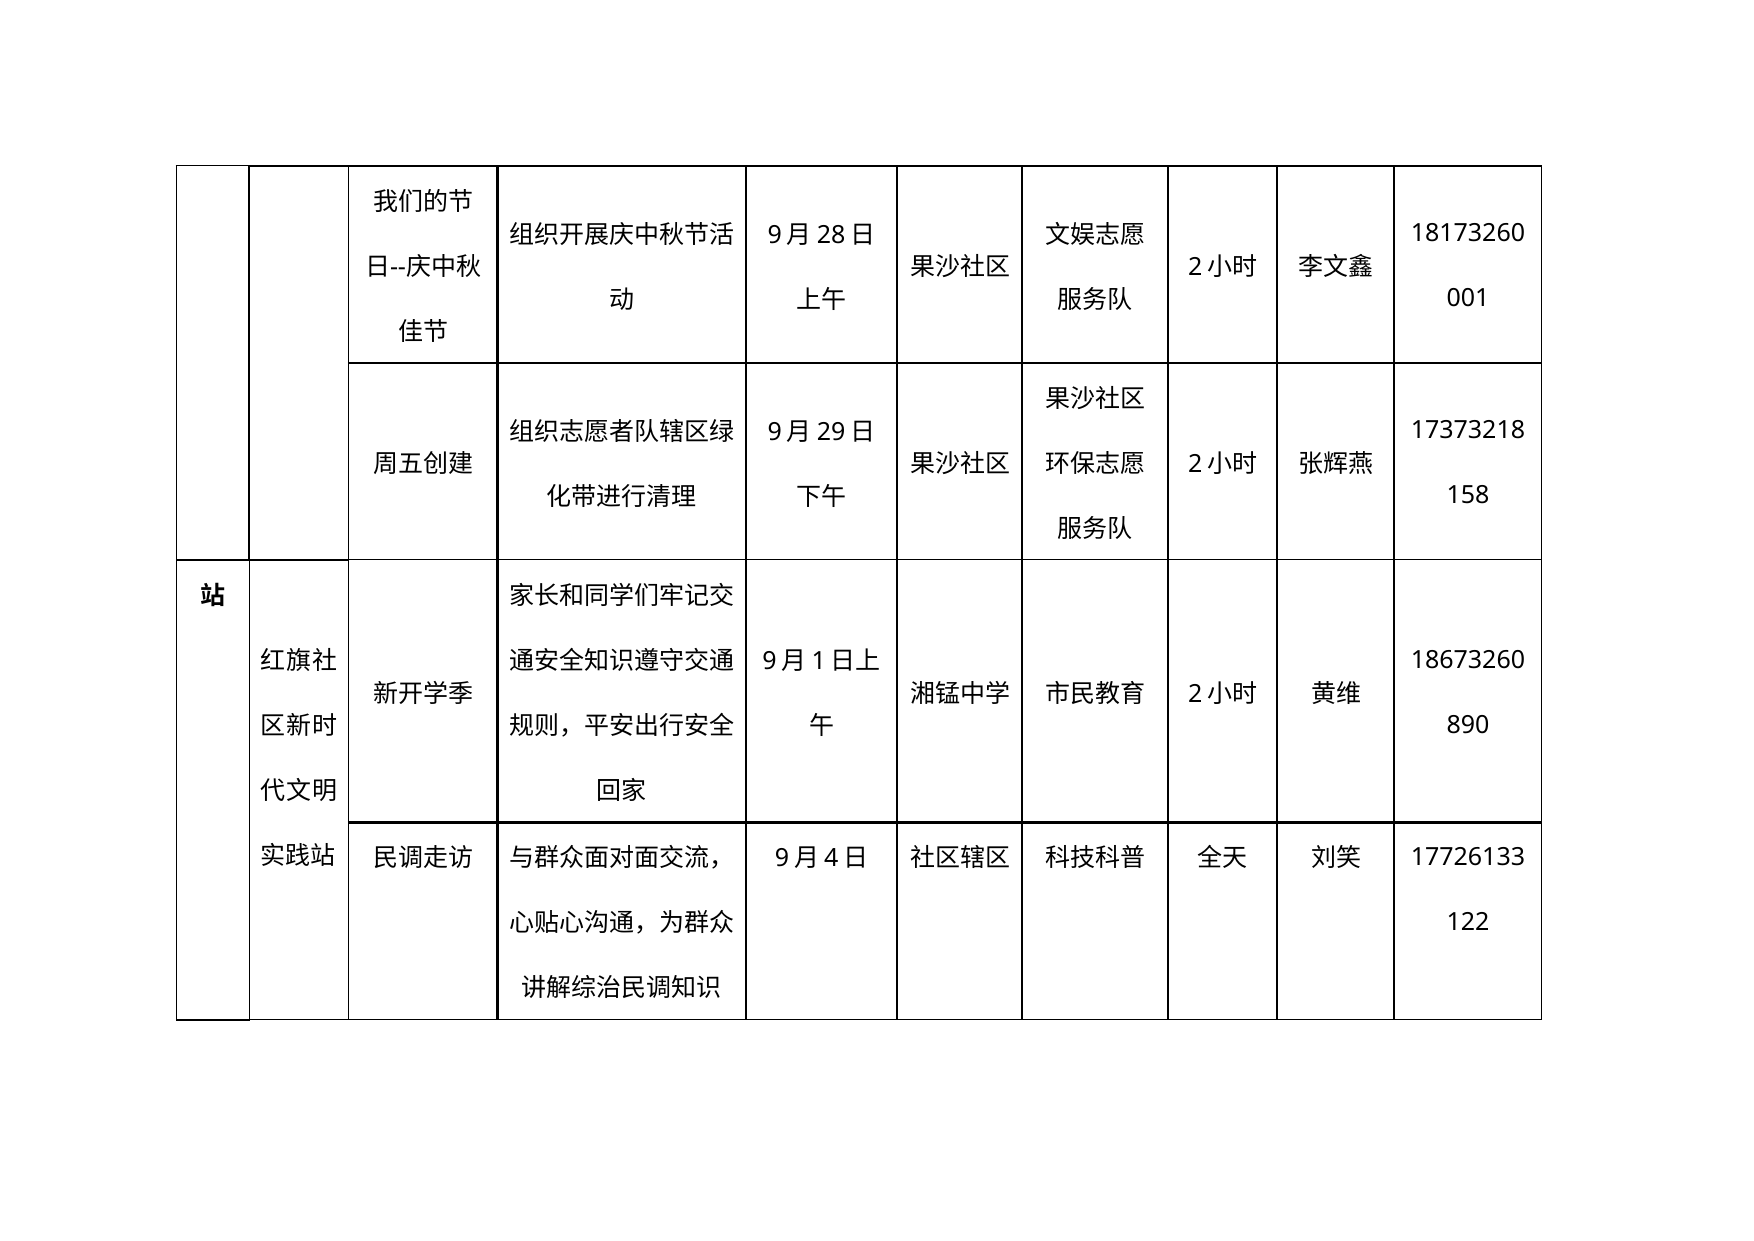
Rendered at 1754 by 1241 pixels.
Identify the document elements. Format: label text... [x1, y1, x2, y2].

table_cell 民调走访 [349, 824, 496, 1018]
table_cell 我们的节日--庆中秋佳节 [349, 167, 496, 362]
table_cell 社区辖区 [898, 824, 1021, 1018]
table_cell 全天 [1169, 824, 1276, 1018]
table_cell 李文鑫 [1278, 167, 1393, 362]
table_cell 果沙社区环保志愿服务队 [1023, 364, 1167, 559]
table_cell 周五创建 [349, 364, 496, 559]
table_cell 17373218158 [1395, 364, 1541, 559]
table_cell 18173260001 [1395, 167, 1541, 362]
table_cell 黄维 [1278, 560, 1393, 821]
table_cell 红旗社区新时代文明实践站 [250, 561, 348, 1018]
table_cell 组织开展庆中秋节活动 [499, 167, 745, 362]
table_cell 2小时 [1169, 560, 1276, 821]
table_cell 2小时 [1169, 364, 1276, 559]
table_cell 果沙社区 [898, 167, 1021, 362]
table_cell 9月4日 [747, 824, 896, 1018]
table_cell 与群众面对面交流，心贴心沟通，为群众讲解综治民调知识 [499, 824, 745, 1018]
table_cell 9月1日上午 [747, 560, 896, 821]
table_cell 9月28日上午 [747, 167, 896, 362]
table_cell 果沙社区 [898, 364, 1021, 559]
table_cell 新开学季 [349, 560, 496, 821]
table_cell 17726133122 [1395, 824, 1541, 1018]
table_cell 组织志愿者队辖区绿化带进行清理 [499, 364, 745, 559]
table_cell 文娱志愿服务队 [1023, 167, 1167, 362]
table_cell 站 [177, 561, 249, 1018]
table_cell 刘笑 [1278, 824, 1393, 1018]
table_cell 2小时 [1169, 167, 1276, 362]
table_cell 家长和同学们牢记交通安全知识遵守交通规则，平安出行安全回家 [499, 560, 745, 821]
table_cell 湘锰中学 [898, 560, 1021, 821]
table_cell 科技科普 [1023, 824, 1167, 1018]
table_cell 9月29日下午 [747, 364, 896, 559]
table_cell 18673260890 [1395, 560, 1541, 821]
table_cell 张辉燕 [1278, 364, 1393, 559]
table_cell 市民教育 [1023, 560, 1167, 821]
